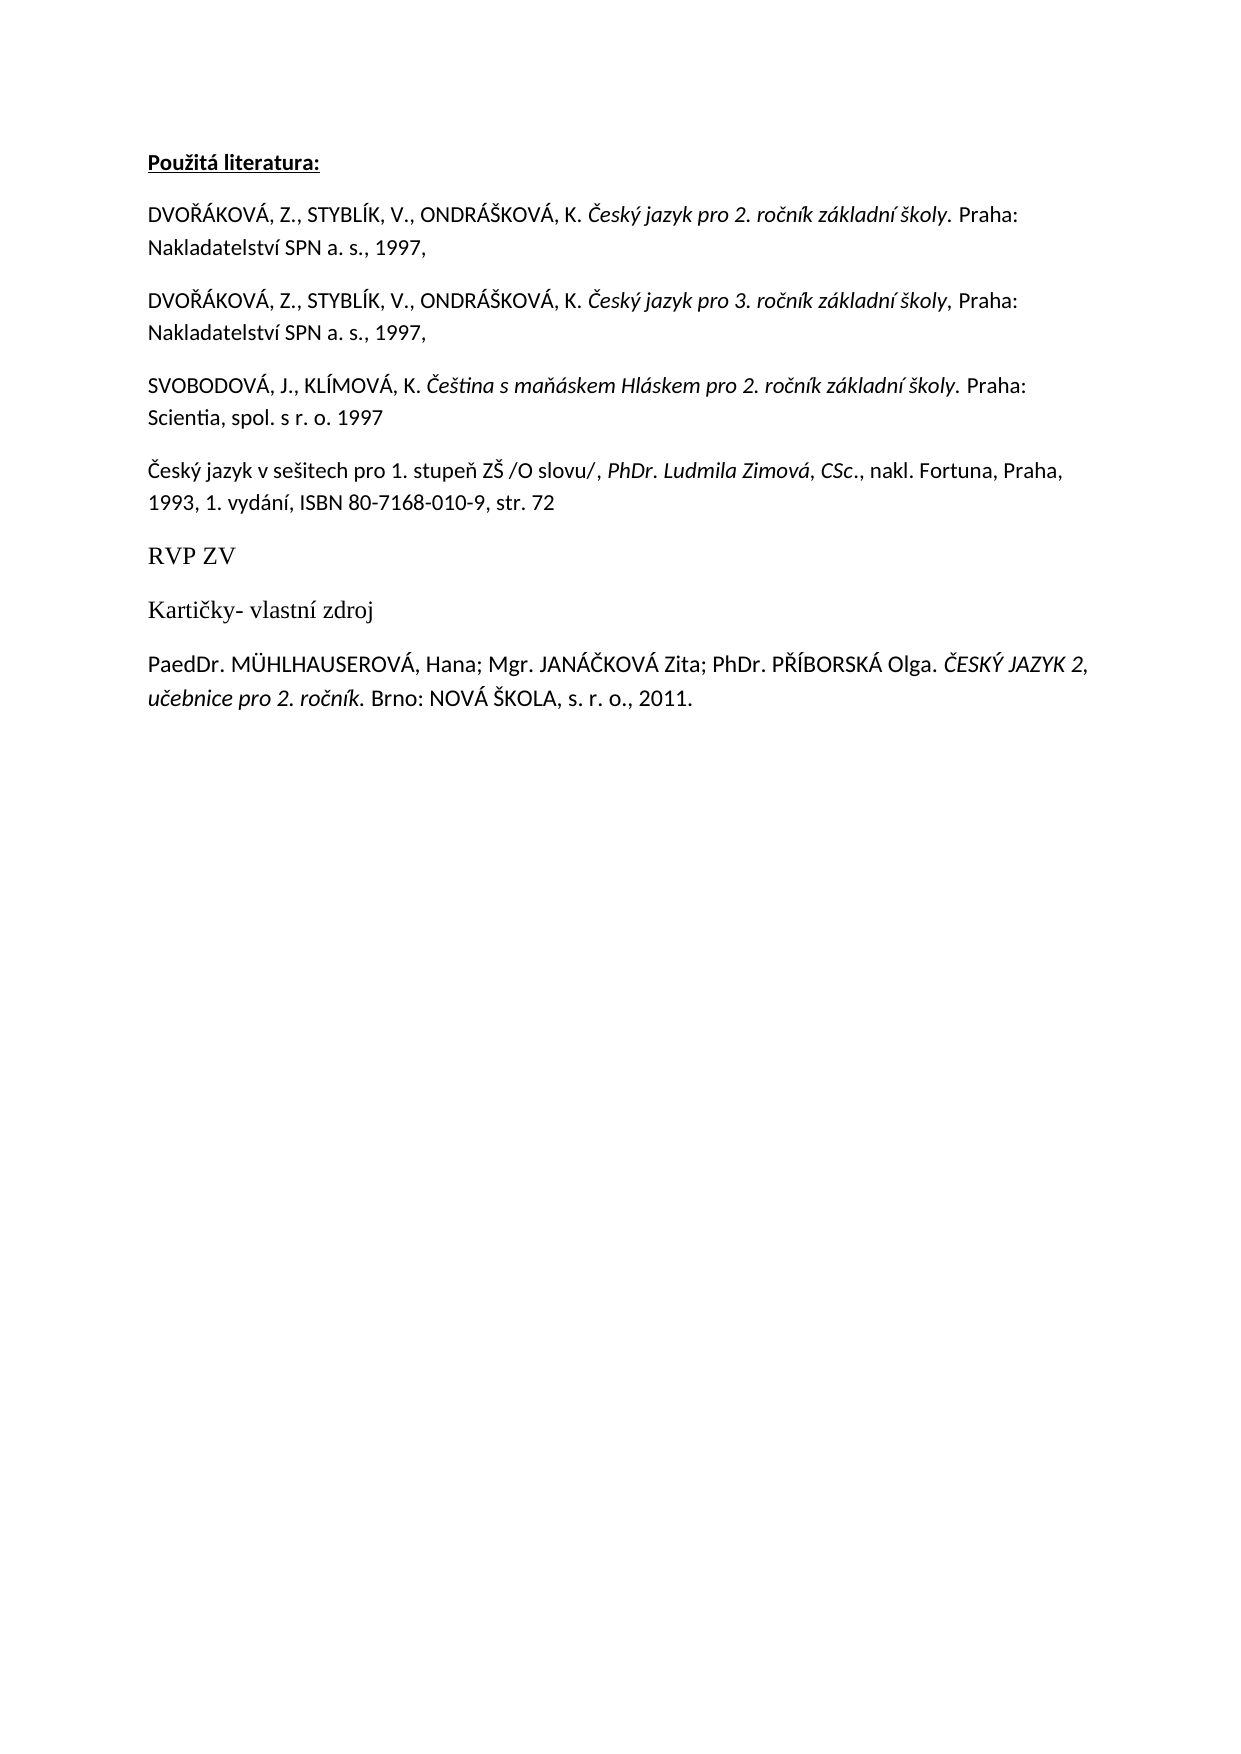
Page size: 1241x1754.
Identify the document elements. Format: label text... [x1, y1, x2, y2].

text PaedDr. MÜHLHAUSEROVÁ, Hana; Mgr. JANÁČKOVÁ Zita; PhDr. PŘÍBORSKÁ Olga. ČESKÝ JAZYK 2, učebnice pro 2. ročník. Brno: NOVÁ ŠKOLA, s. r. o., 2011. [148, 649, 1093, 712]
text Kartičky- vlastní zdroj [148, 595, 1093, 624]
text RVP ZV [148, 541, 1093, 570]
text DVOŘÁKOVÁ, Z., STYBLÍK, V., ONDRÁŠKOVÁ, K. Český jazyk pro 3. ročník základní školy, Praha: Nakladatelství SPN a. s., 1997, [148, 286, 1093, 346]
text SVOBODOVÁ, J., KLÍMOVÁ, K. Čeština s maňáskem Hláskem pro 2. ročník základní školy. Praha: Scientia, spol. s r. o. 1997 [148, 371, 1093, 431]
text DVOŘÁKOVÁ, Z., STYBLÍK, V., ONDRÁŠKOVÁ, K. Český jazyk pro 2. ročník základní školy. Praha: Nakladatelství SPN a. s., 1997, [148, 201, 1093, 261]
text Český jazyk v sešitech pro 1. stupeň ZŠ /O slovu/, PhDr. Ludmila Zimová, CSc., nakl. Fortuna, Praha, 1993, 1. vydání, ISBN 80-7168-010-9, str. 72 [148, 456, 1093, 516]
text Použitá literatura: [148, 148, 1093, 176]
